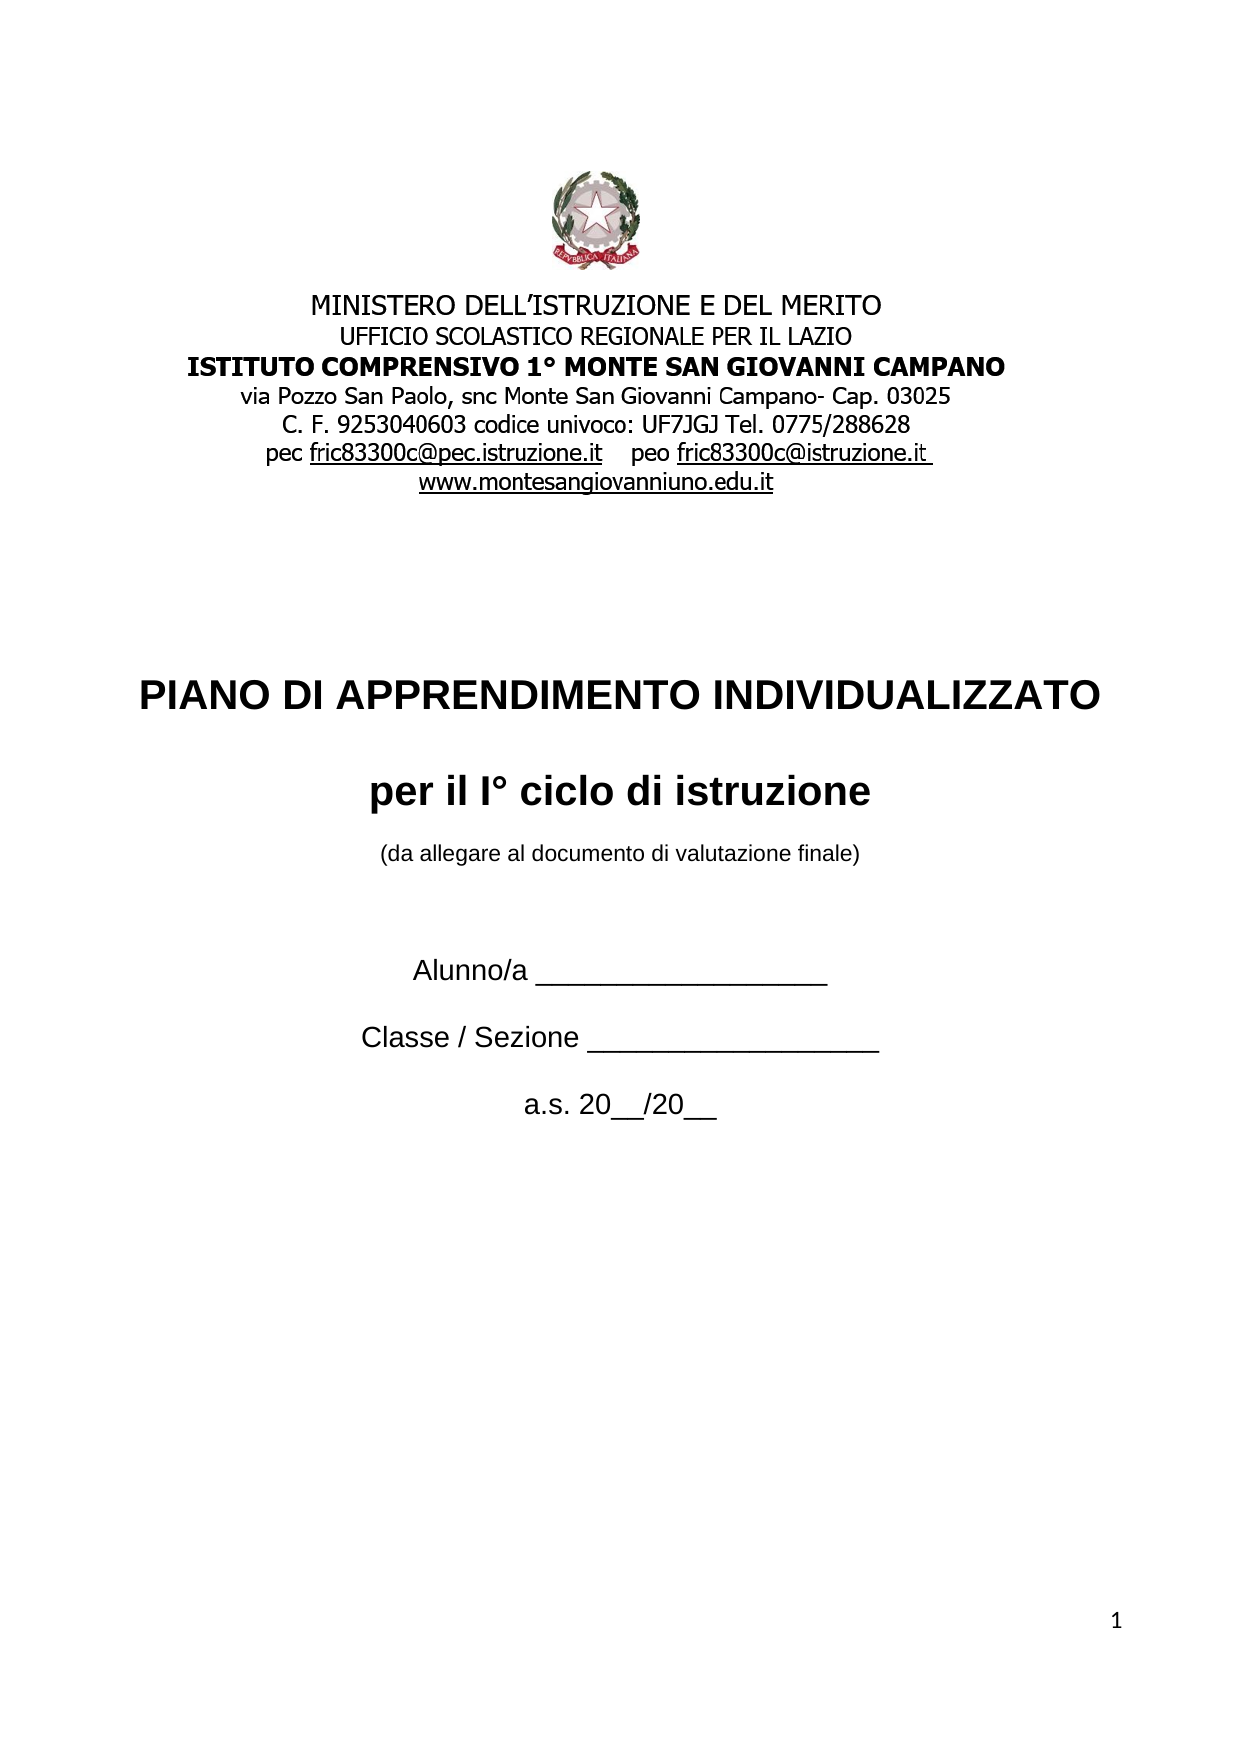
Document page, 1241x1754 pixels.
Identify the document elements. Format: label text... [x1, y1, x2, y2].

text PIANO DI APPRENDIMENTO INDIVIDUALIZZATO [118, 670, 1122, 718]
text per il I° ciclo di istruzione [118, 766, 1122, 814]
picture [118, 148, 1122, 527]
text Classe / Sezione __________________ [118, 1020, 1122, 1054]
text (da allegare al documento di valutazione finale) [118, 840, 1122, 867]
text a.s. 20__/20__ [118, 1087, 1122, 1121]
text Alunno/a __________________ [118, 953, 1122, 987]
